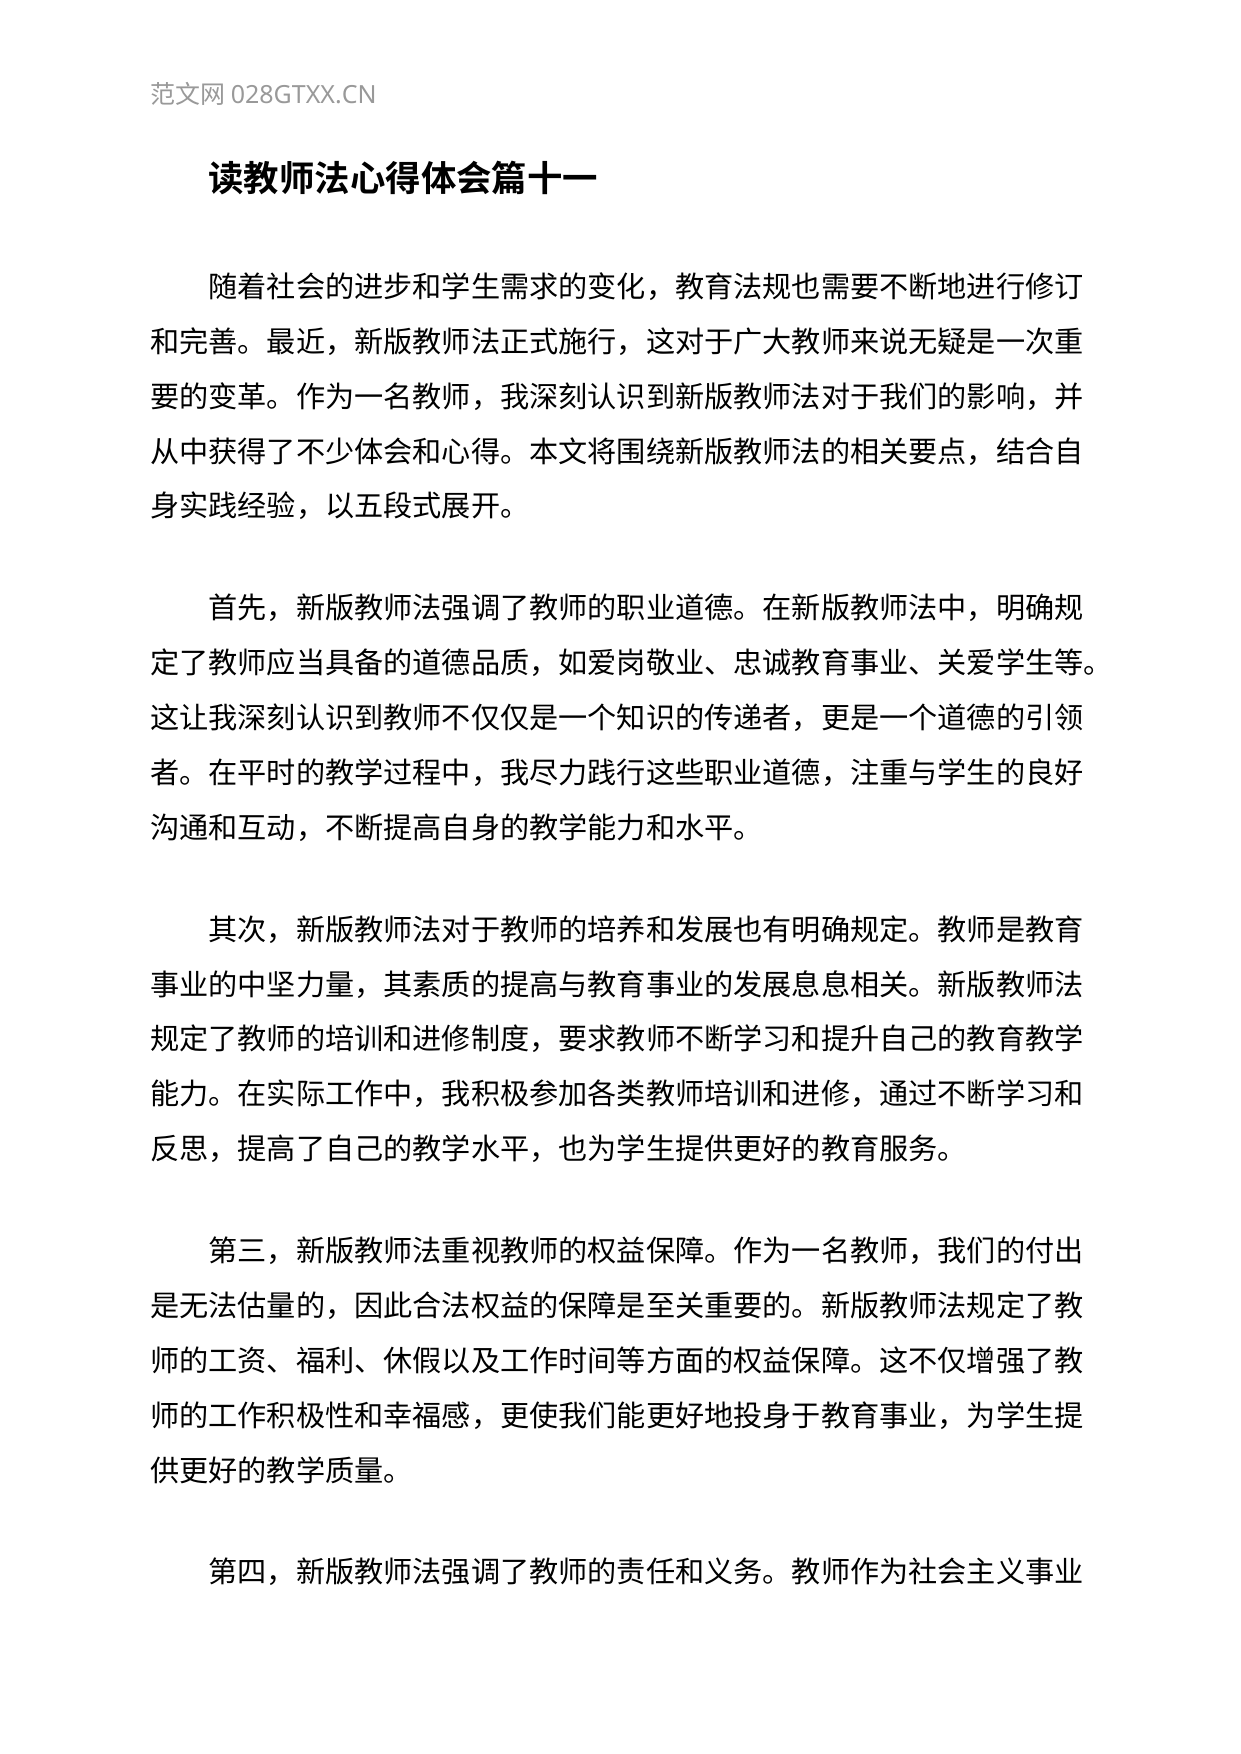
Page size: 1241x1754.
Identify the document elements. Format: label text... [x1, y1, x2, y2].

text 读教师法心得体会篇十一 [150, 150, 1090, 201]
text 首先，新版教师法强调了教师的职业道德。在新版教师法中，明确规定了教师应当具备的道德品质，如爱岗敬业、忠诚教育事业、关爱学生等。这让我深刻认识到教师不仅仅是一个知识的传递者，更是一个道德的引领者。在平时的教学过程中，我尽力践行这些职业道德，注重与学生的良好沟通和互动，不断提高自身的教学能力和水平。 [150, 585, 1090, 847]
text 第三，新版教师法重视教师的权益保障。作为一名教师，我们的付出是无法估量的，因此合法权益的保障是至关重要的。新版教师法规定了教师的工资、福利、休假以及工作时间等方面的权益保障。这不仅增强了教师的工作积极性和幸福感，更使我们能更好地投身于教育事业，为学生提供更好的教学质量。 [150, 1227, 1090, 1489]
text 随着社会的进步和学生需求的变化，教育法规也需要不断地进行修订和完善。最近，新版教师法正式施行，这对于广大教师来说无疑是一次重要的变革。作为一名教师，我深刻认识到新版教师法对于我们的影响，并从中获得了不少体会和心得。本文将围绕新版教师法的相关要点，结合自身实践经验，以五段式展开。 [150, 263, 1090, 525]
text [150, 1549, 1090, 1591]
text 其次，新版教师法对于教师的培养和发展也有明确规定。教师是教育事业的中坚力量，其素质的提高与教育事业的发展息息相关。新版教师法规定了教师的培训和进修制度，要求教师不断学习和提升自己的教育教学能力。在实际工作中，我积极参加各类教师培训和进修，通过不断学习和反思，提高了自己的教学水平，也为学生提供更好的教育服务。 [150, 906, 1090, 1168]
